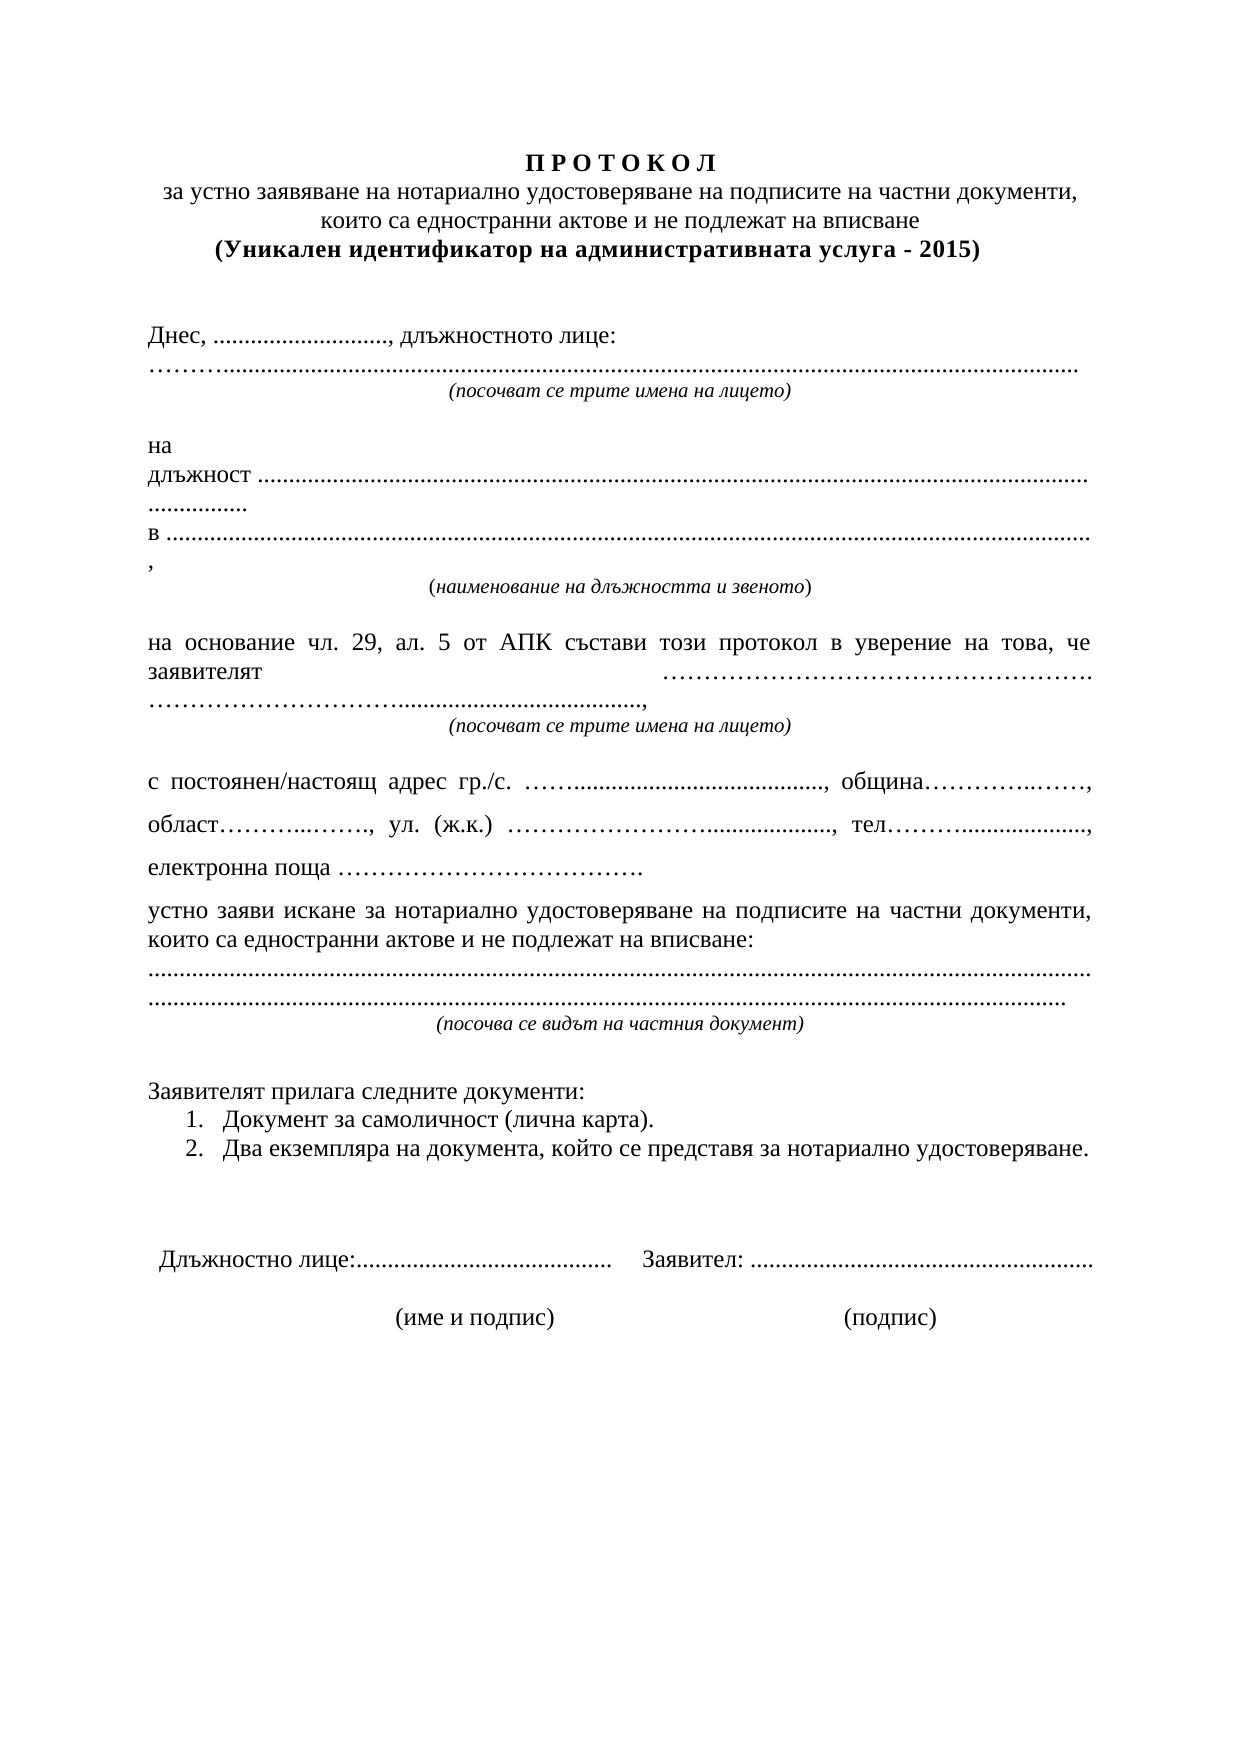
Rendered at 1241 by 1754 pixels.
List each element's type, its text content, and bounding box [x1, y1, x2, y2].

text с постоянен/настоящ адрес гр./с. ……........................................, община…………..……, област………...……., ул. (ж.к.) ……………………...................., тел………...................., електронна поща ………………………………. [148, 766, 1093, 881]
text за устно заявяване на нотариално удостоверяване на подписите на частни документи, които са едностранни актове и не подлежат на вписване [148, 176, 1093, 234]
text П Р О Т О К О Л [148, 148, 1093, 176]
text (Уникален идентификатор на административната услуга - 2015) [148, 234, 1048, 263]
text (посочват се трите имена на лицето) [148, 713, 1093, 737]
text (посочват се трите имена на лицето) [148, 378, 1093, 402]
text (посочва се видът на частния документ) [148, 1010, 1093, 1034]
text ………......................................................................................................................................... [148, 349, 1093, 378]
text в ...................................................................................................................................................., [148, 517, 1093, 574]
list Документ за самоличност (лична карта). [185, 1104, 1093, 1133]
text на длъжност ..................................................................................................................................................... [148, 430, 1093, 517]
table_header Длъжностно лице:......................................... (име и подпис) [148, 1245, 631, 1331]
table_header Заявител: ....................................................... (подпис) [631, 1245, 1115, 1331]
text Заявителят прилага следните документи: [148, 1076, 1093, 1104]
list Два екземпляра на документа, който се представя за нотариално удостоверяване. [185, 1133, 1093, 1162]
text Днес, ............................, длъжностното лице: [148, 320, 1093, 349]
text .......................................................................................................................................................................................................................................................................................................... [148, 953, 1093, 1010]
text устно заяви искане за нотариално удостоверяване на подписите на частни документи, които са едностранни актове и не подлежат на вписване: [148, 895, 1093, 953]
text на основание чл. 29, ал. 5 от АПК състави този протокол в уверение на това, че заявителят …………………………………………….…………………………......................................., [148, 627, 1093, 713]
text (наименование на длъжността и звеното) [148, 574, 1093, 598]
